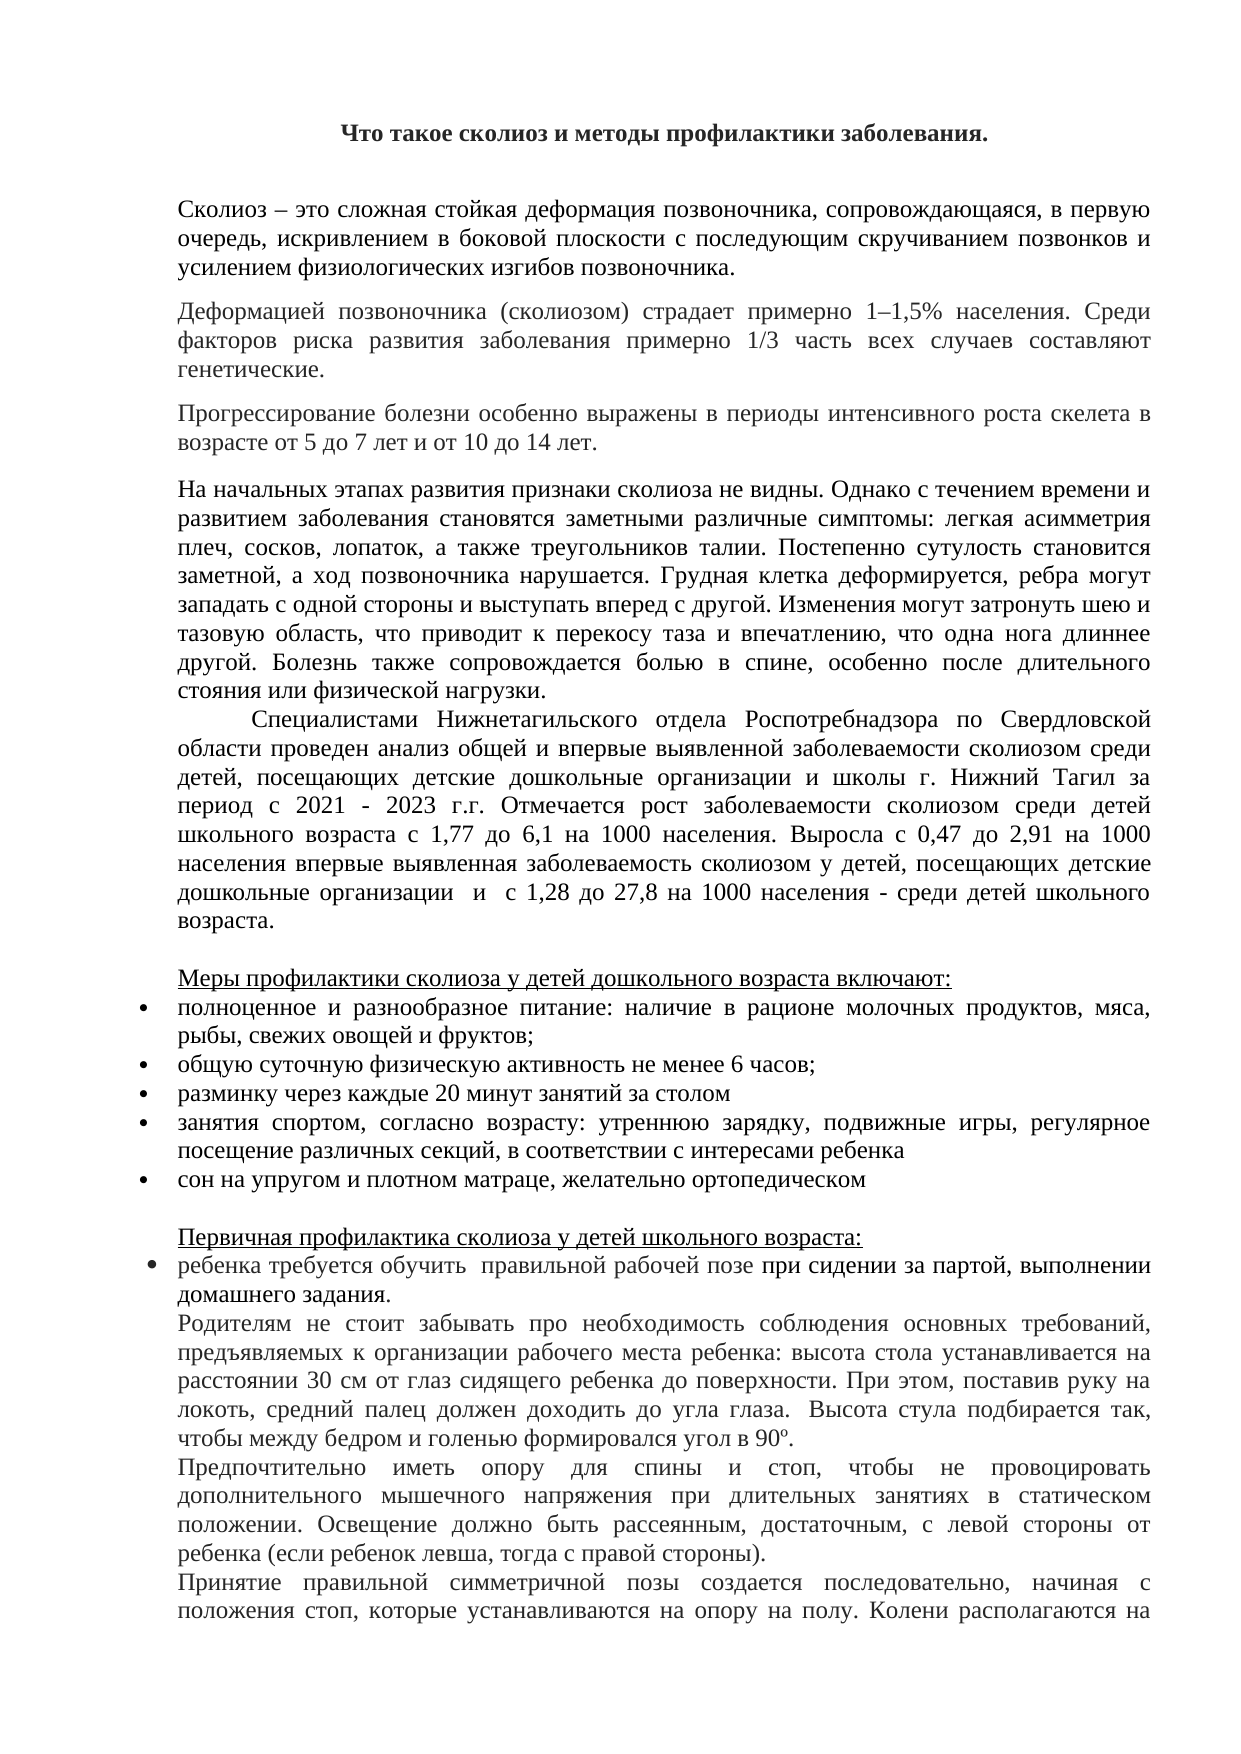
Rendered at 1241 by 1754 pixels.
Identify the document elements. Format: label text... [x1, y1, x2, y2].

list занятия спортом, согласно возрасту: утреннюю зарядку, подвижные игры, регулярное посещение различных секций, в соответствии с интересами ребенка [140, 1107, 1152, 1164]
list ребенка требуется обучить правильной рабочей позе при сидении за партой, выполнении домашнего задания. [148, 1251, 1152, 1308]
text Что такое сколиоз и методы профилактики заболевания. [177, 118, 1152, 147]
subtitle Специалистами Нижнетагильского отдела Роспотребнадзора по Свердловской области проведен анализ общей и впервые выявленной заболеваемости сколиозом среди детей, посещающих детские дошкольные организации и школы г. Нижний Тагил за период с 2021 - 2023 г.г. Отмечается рост заболеваемости сколиозом среди детей школьного возраста с 1,77 до 6,1 на 1000 населения. Выросла с 0,47 до 2,91 на 1000 населения впервые выявленная заболеваемость сколиозом у детей, посещающих детские дошкольные организации и с 1,28 до 27,8 на 1000 населения - среди детей школьного возраста. [177, 704, 1152, 934]
text Предпочтительно иметь опору для спины и стоп, чтобы не провоцировать дополнительного мышечного напряжения при длительных занятиях в статическом положении. Освещение должно быть рассеянным, достаточным, с левой стороны от ребенка (если ребенок левша, тогда с правой стороны). [177, 1452, 1152, 1567]
list разминку через каждые 20 минут занятий за столом [140, 1078, 1152, 1107]
text Первичная профилактика сколиоза у детей школьного возраста: [177, 1222, 1152, 1251]
text На начальных этапах развития признаки сколиоза не видны. Однако с течением времени и развитием заболевания становятся заметными различные симптомы: легкая асимметрия плеч, сосков, лопаток, а также треугольников талии. Постепенно сутулость становится заметной, а ход позвоночника нарушается. Грудная клетка деформируется, ребра могут западать с одной стороны и выступать вперед с другой. Изменения могут затронуть шею и тазовую область, что приводит к перекосу таза и впечатлению, что одна нога длиннее другой. Болезнь также сопровождается болью в спине, особенно после длительного стояния или физической нагрузки. [177, 474, 1152, 704]
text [177, 1567, 1152, 1624]
text Деформацией позвоночника (сколиозом) страдает примерно 1–1,5% населения. Среди факторов риска развития заболевания примерно 1/3 часть всех случаев составляют генетические. [177, 296, 1152, 382]
text Родителям не стоит забывать про необходимость соблюдения основных требований, предъявляемых к организации рабочего места ребенка: высота стола устанавливается на расстоянии 30 см от глаз сидящего ребенка до поверхности. При этом, поставив руку на локоть, средний палец должен доходить до угла глаза. Высота стула подбирается так, чтобы между бедром и голенью формировался угол в 90º. [177, 1308, 1152, 1452]
text Прогрессирование болезни особенно выражены в периоды интенсивного роста скелета в возрасте от 5 до 7 лет и от 10 до 14 лет. [177, 398, 1152, 456]
text Сколиоз – это сложная стойкая деформация позвоночника, сопровождающаяся, в первую очередь, искривлением в боковой плоскости с последующим скручиванием позвонков и усилением физиологических изгибов позвоночника. [177, 194, 1152, 281]
text Меры профилактики сколиоза у детей дошкольного возраста включают: [177, 963, 1152, 992]
list полноценное и разнообразное питание: наличие в рационе молочных продуктов, мяса, рыбы, свежих овощей и фруктов; [140, 992, 1152, 1049]
list общую суточную физическую активность не менее 6 часов; [140, 1049, 1152, 1078]
list сон на упругом и плотном матраце, желательно ортопедическом [140, 1164, 1152, 1193]
